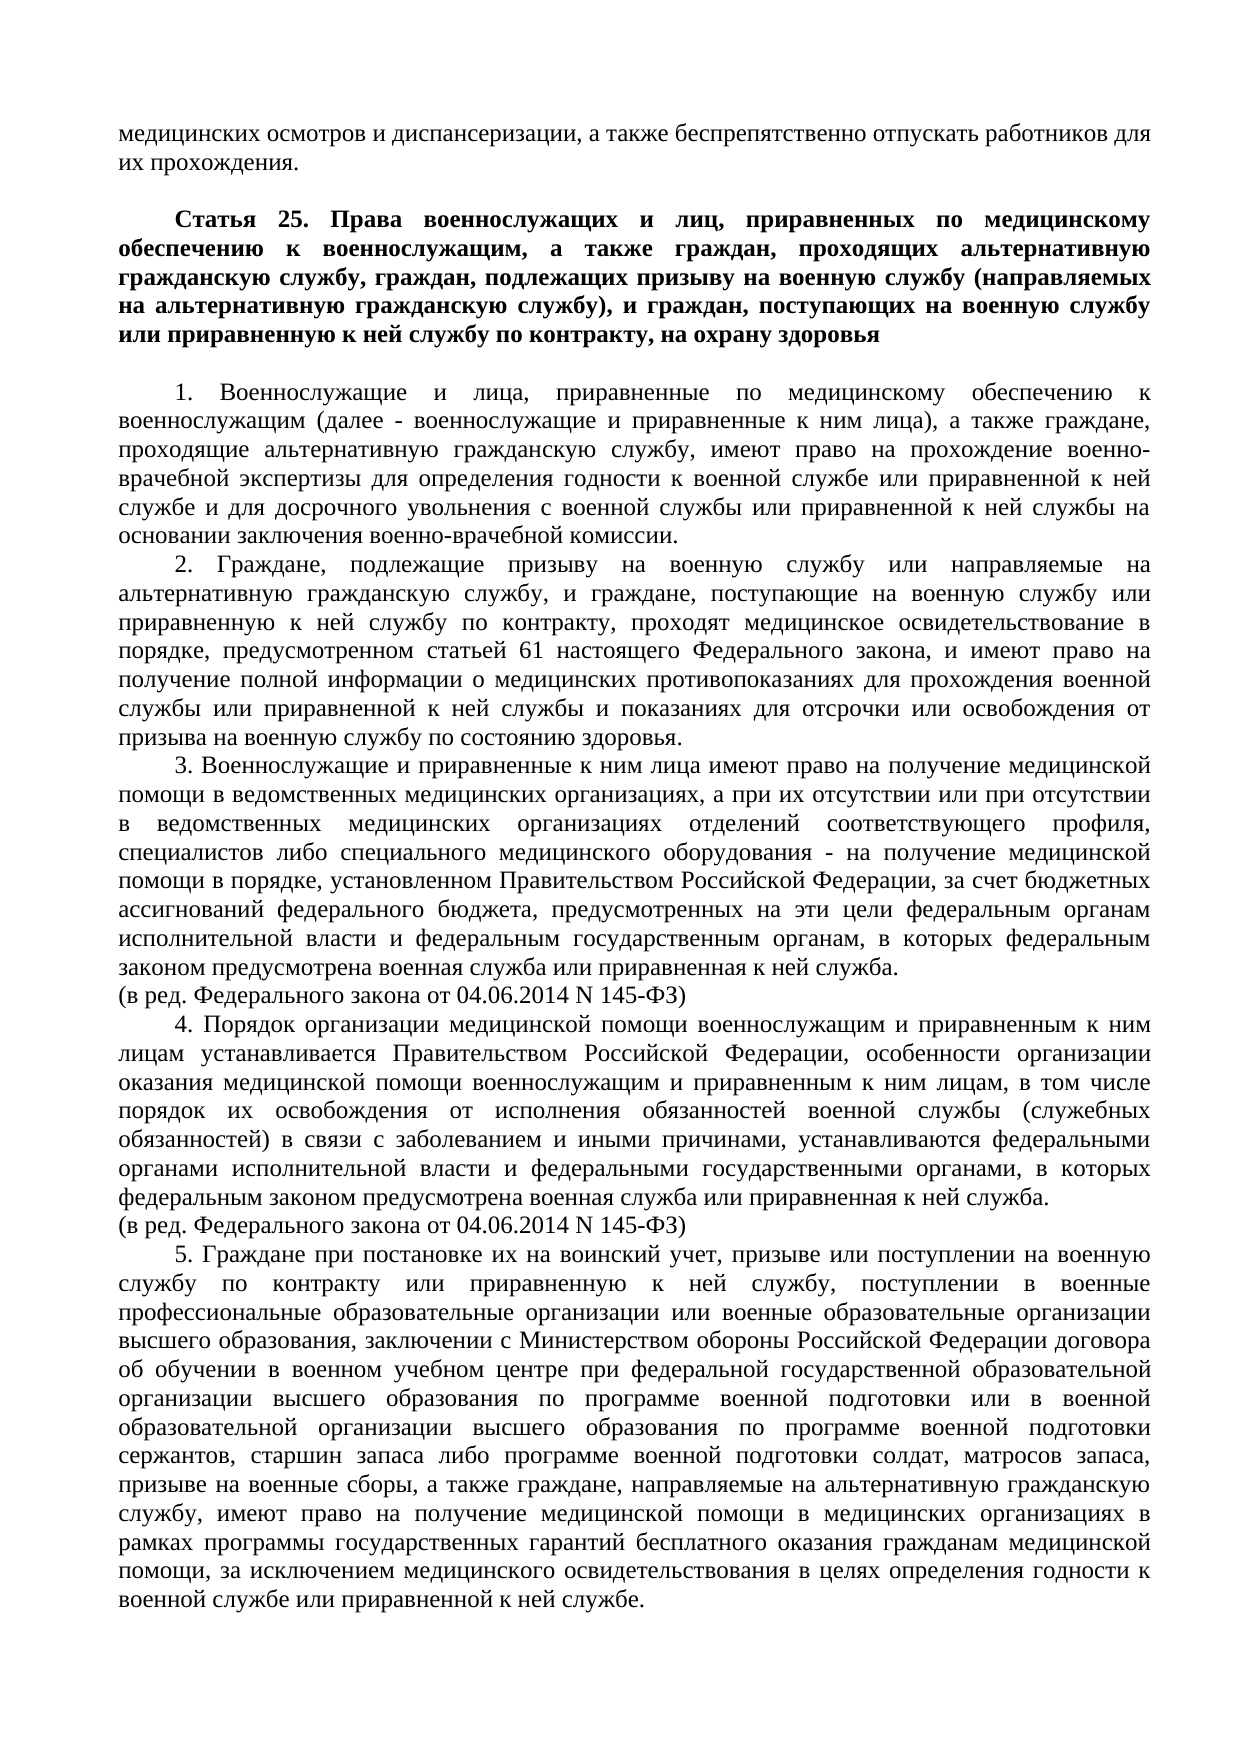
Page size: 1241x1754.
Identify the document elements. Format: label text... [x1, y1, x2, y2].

text 1. Военнослужащие и лица, приравненные по медицинскому обеспечению к военнослужащим (далее - военнослужащие и приравненные к ним лица), а также граждане, проходящие альтернативную гражданскую службу, имеют право на прохождение военно-врачебной экспертизы для определения годности к военной службе или приравненной к ней службе и для досрочного увольнения с военной службы или приравненной к ней службы на основании заключения военно-врачебной комиссии. [118, 377, 1152, 549]
text 3. Военнослужащие и приравненные к ним лица имеют право на получение медицинской помощи в ведомственных медицинских организациях, а при их отсутствии или при отсутствии в ведомственных медицинских организациях отделений соответствующего профиля, специалистов либо специального медицинского оборудования - на получение медицинской помощи в порядке, установленном Правительством Российской Федерации, за счет бюджетных ассигнований федерального бюджета, предусмотренных на эти цели федеральным органам исполнительной власти и федеральным государственным органам, в которых федеральным законом предусмотрена военная служба или приравненная к ней служба. [118, 751, 1152, 981]
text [118, 118, 1152, 176]
text 4. Порядок организации медицинской помощи военнослужащим и приравненным к ним лицам устанавливается Правительством Российской Федерации, особенности организации оказания медицинской помощи военнослужащим и приравненным к ним лицам, в том числе порядок их освобождения от исполнения обязанностей военной службы (служебных обязанностей) в связи с заболеванием и иными причинами, устанавливаются федеральными органами исполнительной власти и федеральными государственными органами, в которых федеральным законом предусмотрена военная служба или приравненная к ней служба. [118, 1009, 1152, 1211]
text 5. Граждане при постановке их на воинский учет, призыве или поступлении на военную службу по контракту или приравненную к ней службу, поступлении в военные профессиональные образовательные организации или военные образовательные организации высшего образования, заключении с Министерством обороны Российской Федерации договора об обучении в военном учебном центре при федеральной государственной образовательной организации высшего образования по программе военной подготовки или в военной образовательной организации высшего образования по программе военной подготовки сержантов, старшин запаса либо программе военной подготовки солдат, матросов запаса, призыве на военные сборы, а также граждане, направляемые на альтернативную гражданскую службу, имеют право на получение медицинской помощи в медицинских организациях в рамках программы государственных гарантий бесплатного оказания гражданам медицинской помощи, за исключением медицинского освидетельствования в целях определения годности к военной службе или приравненной к ней службе. [118, 1239, 1152, 1613]
text 2. Граждане, подлежащие призыву на военную службу или направляемые на альтернативную гражданскую службу, и граждане, поступающие на военную службу или приравненную к ней службу по контракту, проходят медицинское освидетельствование в порядке, предусмотренном статьей 61 настоящего Федерального закона, и имеют право на получение полной информации о медицинских противопоказаниях для прохождения военной службы или приравненной к ней службы и показаниях для отсрочки или освобождения от призыва на военную службу по состоянию здоровья. [118, 549, 1152, 751]
title Статья 25. Права военнослужащих и лиц, приравненных по медицинскому обеспечению к военнослужащим, а также граждан, проходящих альтернативную гражданскую службу, граждан, подлежащих призыву на военную службу (направляемых на альтернативную гражданскую службу), и граждан, поступающих на военную службу или приравненную к ней службу по контракту, на охрану здоровья [118, 204, 1152, 348]
text (в ред. Федерального закона от 04.06.2014 N 145-ФЗ) [118, 981, 1152, 1009]
text (в ред. Федерального закона от 04.06.2014 N 145-ФЗ) [118, 1211, 1152, 1239]
